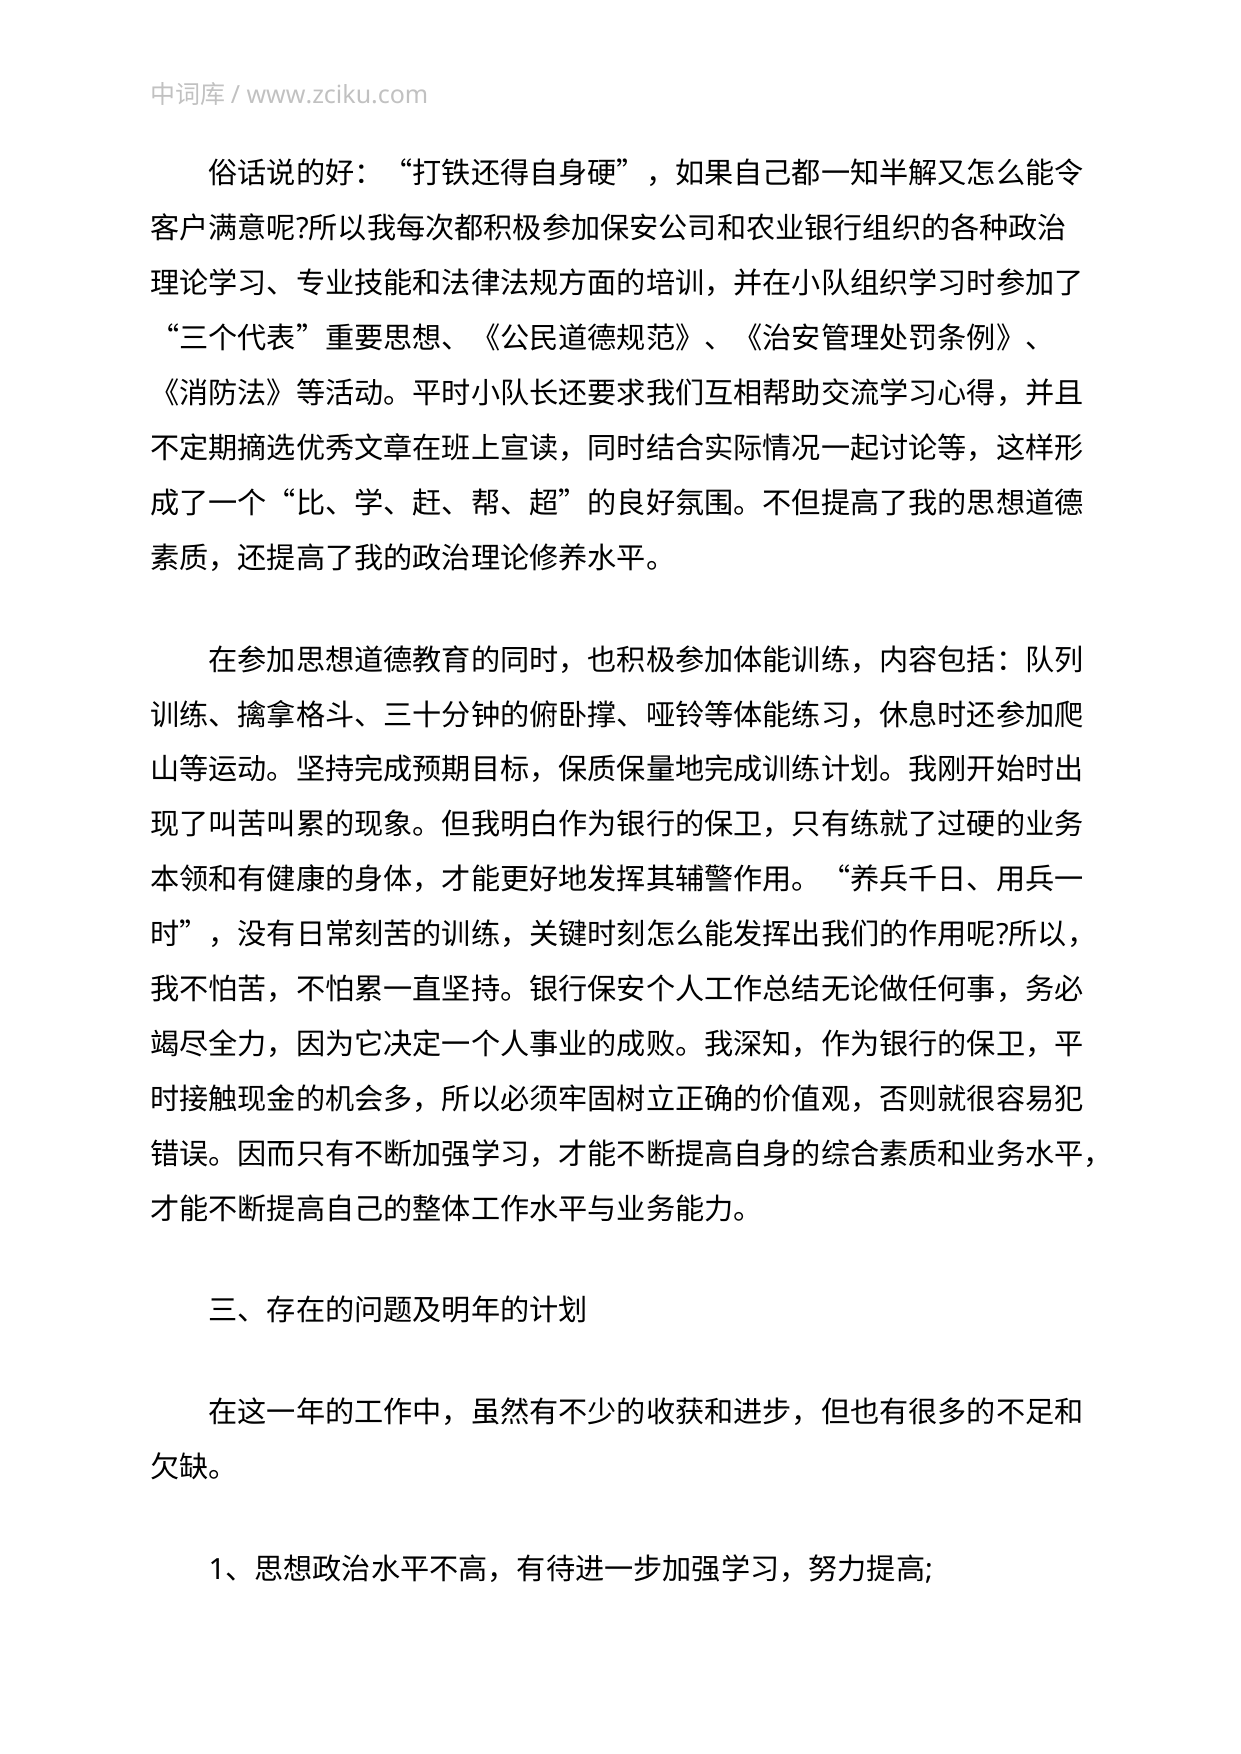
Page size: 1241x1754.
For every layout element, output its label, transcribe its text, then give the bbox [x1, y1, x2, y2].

text 俗话说的好：“打铁还得自身硬”，如果自己都一知半解又怎么能令客户满意呢?所以我每次都积极参加保安公司和农业银行组织的各种政治理论学习、专业技能和法律法规方面的培训，并在小队组织学习时参加了“三个代表”重要思想、《公民道德规范》、《治安管理处罚条例》、《消防法》等活动。平时小队长还要求我们互相帮助交流学习心得，并且不定期摘选优秀文章在班上宣读，同时结合实际情况一起讨论等，这样形成了一个“比、学、赶、帮、超”的良好氛围。不但提高了我的思想道德素质，还提高了我的政治理论修养水平。 [150, 150, 1090, 577]
text 1、思想政治水平不高，有待进一步加强学习，努力提高; [150, 1545, 1090, 1588]
text 在参加思想道德教育的同时，也积极参加体能训练，内容包括：队列训练、擒拿格斗、三十分钟的俯卧撑、哑铃等体能练习，休息时还参加爬山等运动。坚持完成预期目标，保质保量地完成训练计划。我刚开始时出现了叫苦叫累的现象。但我明白作为银行的保卫，只有练就了过硬的业务本领和有健康的身体，才能更好地发挥其辅警作用。“养兵千日、用兵一时”，没有日常刻苦的训练，关键时刻怎么能发挥出我们的作用呢?所以，我不怕苦，不怕累一直坚持。银行保安个人工作总结无论做任何事，务必竭尽全力，因为它决定一个人事业的成败。我深知，作为银行的保卫，平时接触现金的机会多，所以必须牢固树立正确的价值观，否则就很容易犯错误。因而只有不断加强学习，才能不断提高自身的综合素质和业务水平，才能不断提高自己的整体工作水平与业务能力。 [150, 636, 1090, 1227]
text 三、存在的问题及明年的计划 [150, 1287, 1090, 1329]
text 在这一年的工作中，虽然有不少的收获和进步，但也有很多的不足和欠缺。 [150, 1389, 1090, 1486]
